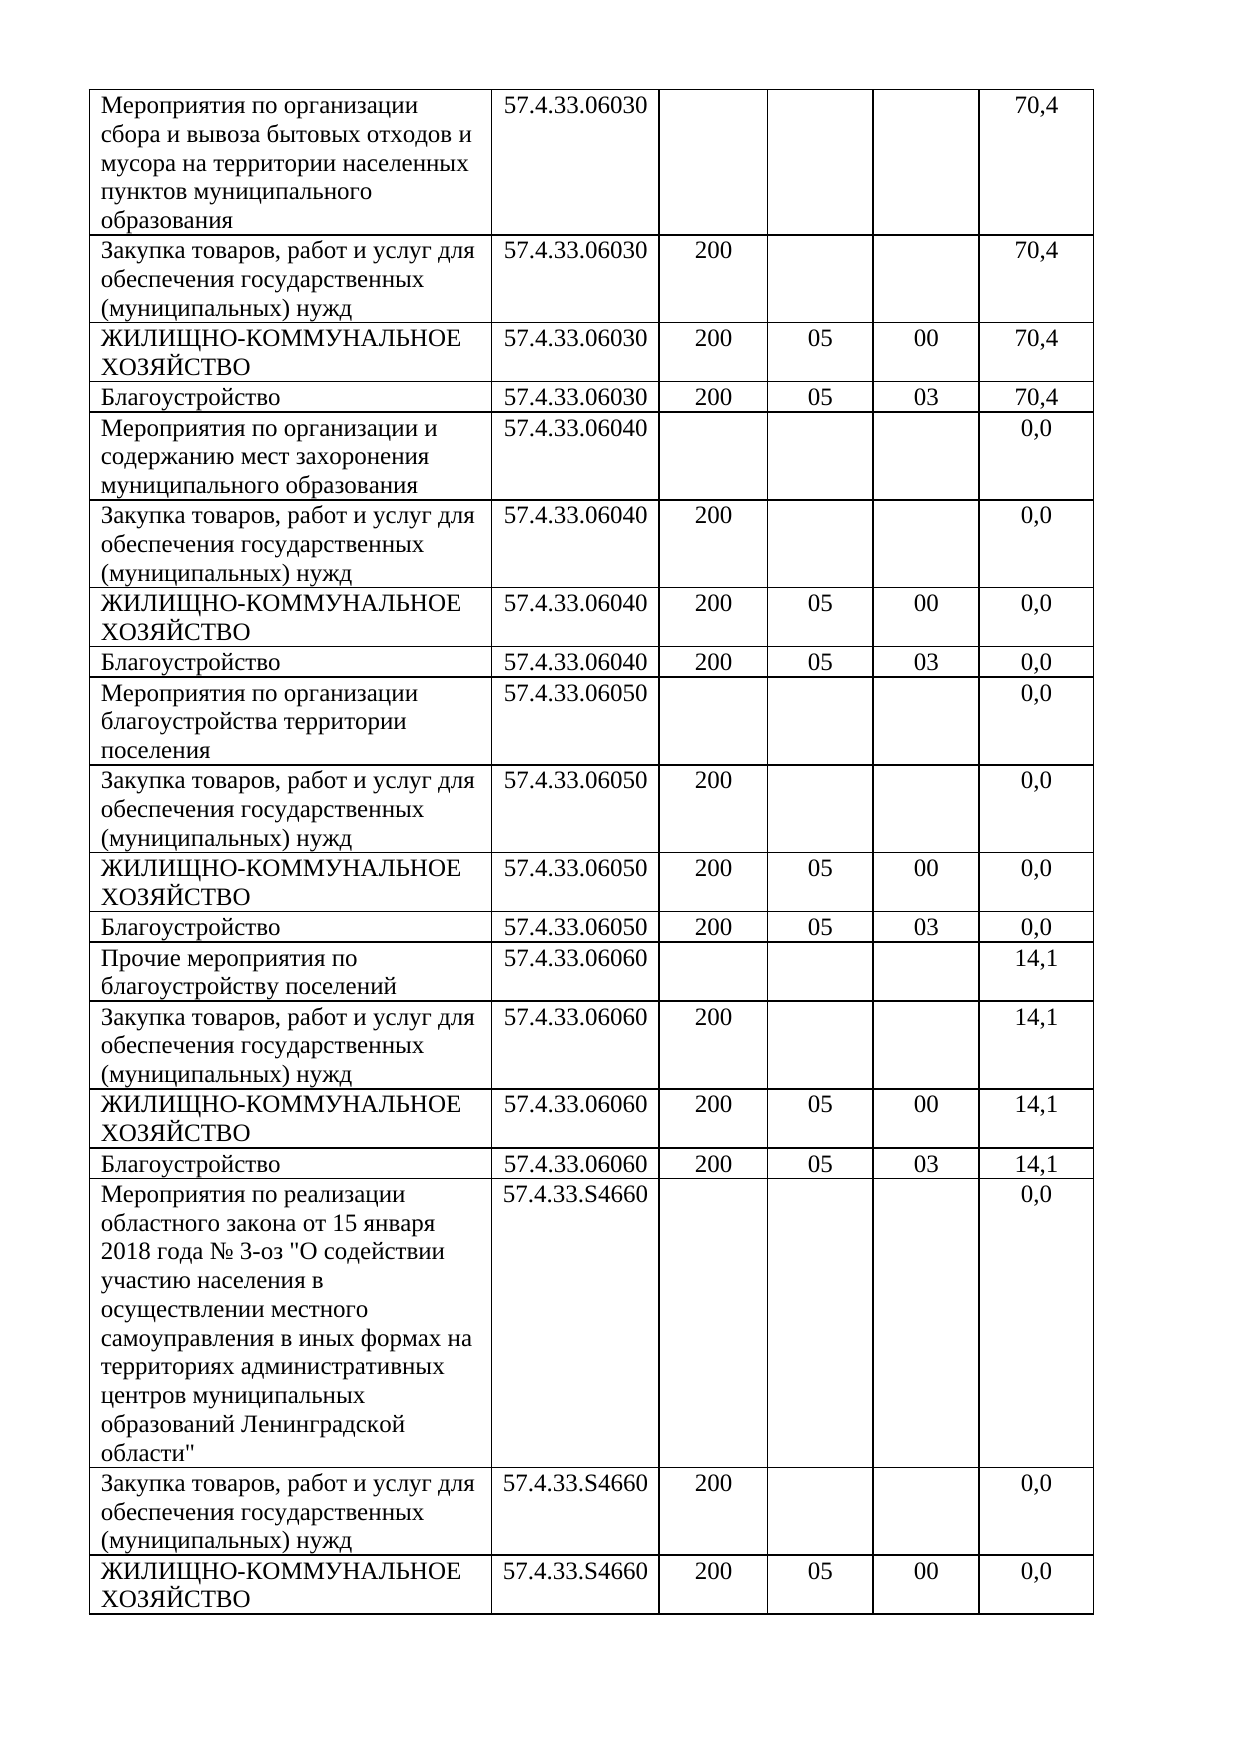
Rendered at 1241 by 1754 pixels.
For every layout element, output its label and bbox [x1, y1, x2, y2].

table_cell [768, 588, 872, 646]
table_cell [660, 236, 767, 322]
table_cell [768, 766, 872, 852]
table_cell [90, 853, 491, 911]
table_cell [90, 90, 491, 234]
table_cell [874, 236, 978, 322]
table_cell [768, 1468, 872, 1554]
table_cell [768, 1090, 872, 1147]
table_cell [90, 382, 491, 411]
table_cell [660, 853, 767, 911]
table_cell [90, 1090, 491, 1147]
table_cell [874, 90, 978, 234]
table_cell [492, 1090, 658, 1147]
table_cell [492, 647, 658, 676]
table_cell [660, 588, 767, 646]
table_cell [980, 853, 1093, 911]
table_cell [90, 1002, 491, 1088]
table_cell [768, 912, 872, 941]
table_cell [660, 1090, 767, 1147]
table_cell [492, 413, 658, 499]
table_cell [768, 1556, 872, 1613]
table_cell [874, 1556, 978, 1613]
table_cell [90, 943, 491, 1000]
table_cell [980, 1179, 1093, 1467]
table_cell [90, 1149, 491, 1178]
table_cell [980, 323, 1093, 381]
table_cell [768, 382, 872, 411]
table_cell [874, 588, 978, 646]
table_cell [660, 501, 767, 587]
table_cell [980, 588, 1093, 646]
table_cell [660, 912, 767, 941]
table_cell [492, 912, 658, 941]
table_cell [980, 382, 1093, 411]
table_cell [980, 90, 1093, 234]
table_cell [90, 1556, 491, 1613]
table_cell [90, 1468, 491, 1554]
table_cell [90, 647, 491, 676]
table_cell [980, 766, 1093, 852]
table_cell [980, 678, 1093, 764]
table_cell [90, 912, 491, 941]
table_cell [660, 943, 767, 1000]
table_cell [90, 588, 491, 646]
table_cell [768, 1179, 872, 1467]
table_cell [874, 1179, 978, 1467]
table_cell [492, 90, 658, 234]
table_cell [980, 413, 1093, 499]
table_cell [768, 90, 872, 234]
table_cell [492, 588, 658, 646]
table_cell [768, 647, 872, 676]
table_cell [90, 413, 491, 499]
table_cell [90, 323, 491, 381]
table_cell [874, 1468, 978, 1554]
table_cell [768, 1002, 872, 1088]
table_cell [492, 1002, 658, 1088]
table_cell [660, 1468, 767, 1554]
table_cell [492, 382, 658, 411]
table_cell [980, 912, 1093, 941]
table_cell [660, 1002, 767, 1088]
table_cell [492, 1179, 658, 1467]
table_cell [768, 678, 872, 764]
table_cell [90, 766, 491, 852]
table_cell [768, 413, 872, 499]
table_cell [874, 1090, 978, 1147]
table_cell [660, 1556, 767, 1613]
table_cell [980, 1090, 1093, 1147]
table_cell [492, 853, 658, 911]
table_cell [90, 501, 491, 587]
table_cell [660, 382, 767, 411]
table_cell [980, 236, 1093, 322]
table_cell [492, 943, 658, 1000]
table_cell [874, 766, 978, 852]
table_cell [492, 323, 658, 381]
table_cell [768, 323, 872, 381]
table_cell [874, 912, 978, 941]
table_cell [660, 1179, 767, 1467]
table_cell [660, 323, 767, 381]
table_cell [90, 678, 491, 764]
table_cell [874, 943, 978, 1000]
table_cell [492, 1149, 658, 1178]
table_cell [874, 647, 978, 676]
table_cell [874, 501, 978, 587]
table_cell [874, 382, 978, 411]
table_cell [492, 501, 658, 587]
table_cell [660, 766, 767, 852]
table_cell [768, 853, 872, 911]
table_cell [980, 647, 1093, 676]
table_cell [980, 501, 1093, 587]
table_cell [492, 1468, 658, 1554]
table_cell [90, 236, 491, 322]
table_cell [492, 236, 658, 322]
table_cell [660, 1149, 767, 1178]
table_cell [874, 853, 978, 911]
table_cell [660, 413, 767, 499]
table_cell [980, 943, 1093, 1000]
table_cell [768, 236, 872, 322]
table_cell [980, 1149, 1093, 1178]
table_cell [980, 1002, 1093, 1088]
table_cell [874, 413, 978, 499]
table_cell [768, 1149, 872, 1178]
table_cell [874, 1149, 978, 1178]
table_cell [874, 323, 978, 381]
table_cell [660, 678, 767, 764]
table_cell [660, 647, 767, 676]
table_cell [768, 501, 872, 587]
table_cell [90, 1179, 491, 1467]
table_cell [660, 90, 767, 234]
table_cell [768, 943, 872, 1000]
table_cell [874, 1002, 978, 1088]
table_cell [492, 1556, 658, 1613]
table_cell [980, 1468, 1093, 1554]
table_cell [492, 766, 658, 852]
table_cell [874, 678, 978, 764]
table_cell [980, 1556, 1093, 1613]
table_cell [492, 678, 658, 764]
